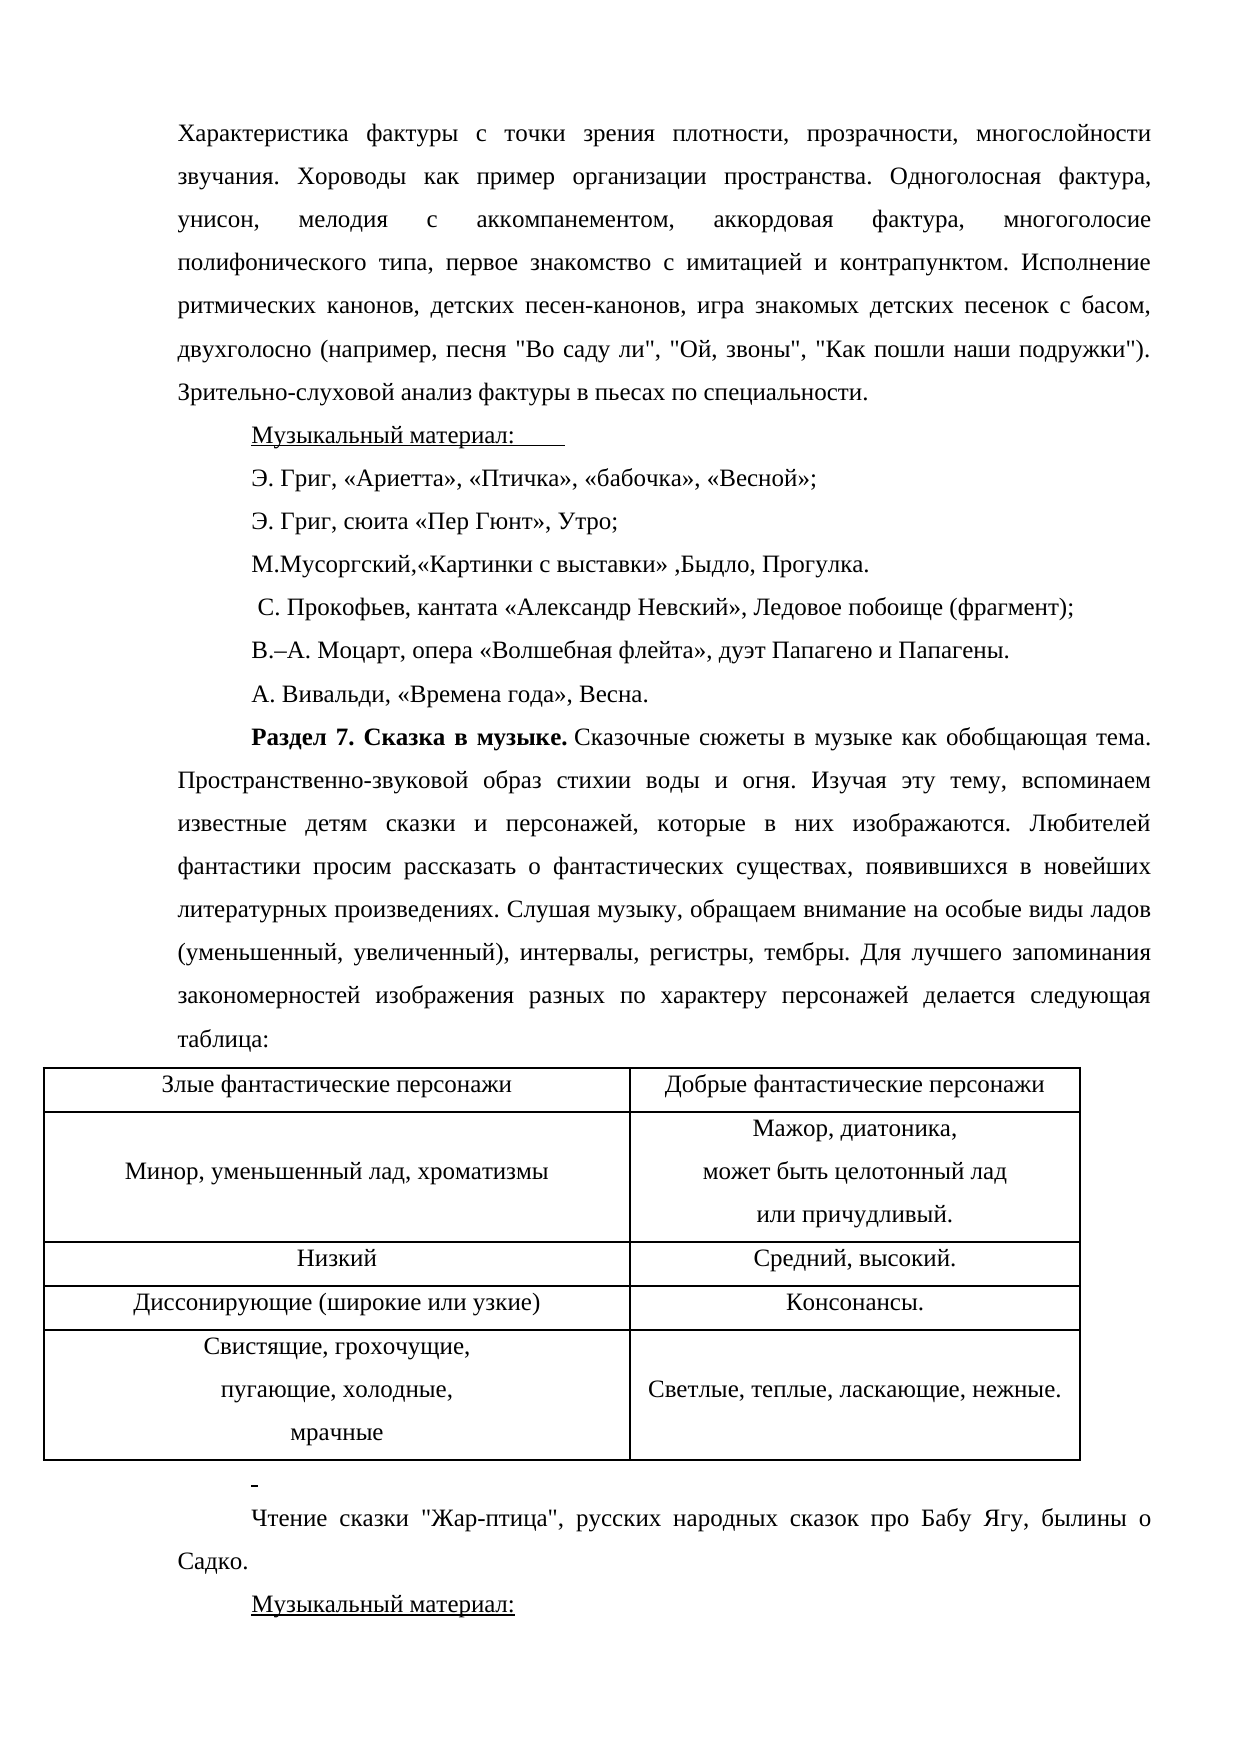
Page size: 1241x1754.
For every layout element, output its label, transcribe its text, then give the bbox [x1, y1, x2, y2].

table_cell Свистящие, грохочущие, пугающие, холодные, мрачные [45, 1331, 629, 1459]
table_cell Консонансы. [631, 1287, 1079, 1329]
text Э. Григ, сюита «Пер Гюнт», Утро; [177, 506, 1152, 535]
text В.–А. Моцарт, опера «Волшебная флейта», дуэт Папагено и Папагены. [177, 636, 1152, 664]
text А. Вивальди, «Времена года», Весна. [177, 679, 1152, 707]
table_cell Мажор, диатоника, может быть целотонный лад или причудливый. [631, 1113, 1079, 1241]
text Раздел 7. Сказка в музыке. Сказочные сюжеты в музыке как обобщающая тема. Пространственно-звуковой образ стихии воды и огня. Изучая эту тему, вспоминаем известные детям сказки и персонажей, которые в них изображаются. Любителей фантастики просим рассказать о фантастических существах, появившихся в новейших литературных произведениях. Слушая музыку, обращаем внимание на особые виды ладов (уменьшенный, увеличенный), интервалы, регистры, тембры. Для лучшего запоминания закономерностей изображения разных по характеру персонажей делается следующая таблица: [177, 722, 1152, 1052]
text Музыкальный материал: [177, 1589, 1152, 1618]
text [177, 118, 1152, 406]
text Чтение сказки "Жар-птица", русских народных сказок про Бабу Ягу, былины о Садко. [177, 1503, 1152, 1575]
table_cell Средний, высокий. [631, 1243, 1079, 1285]
table_header Добрые фантастические персонажи [631, 1069, 1079, 1111]
text Музыкальный материал: [177, 420, 1152, 449]
text Э. Григ, «Ариетта», «Птичка», «бабочка», «Весной»; [177, 463, 1152, 492]
table_cell Низкий [45, 1243, 629, 1285]
table_header Злые фантастические персонажи [45, 1069, 629, 1111]
text С. Прокофьев, кантата «Александр Невский», Ледовое побоище (фрагмент); [177, 592, 1152, 621]
text М.Мусоргский,«Картинки с выставки» ,Быдло, Прогулка. [177, 549, 1152, 578]
table_cell Диссонирующие (широкие или узкие) [45, 1287, 629, 1329]
table_cell Минор, уменьшенный лад, хроматизмы [45, 1113, 629, 1241]
table_cell Светлые, теплые, ласкающие, нежные. [631, 1331, 1079, 1459]
